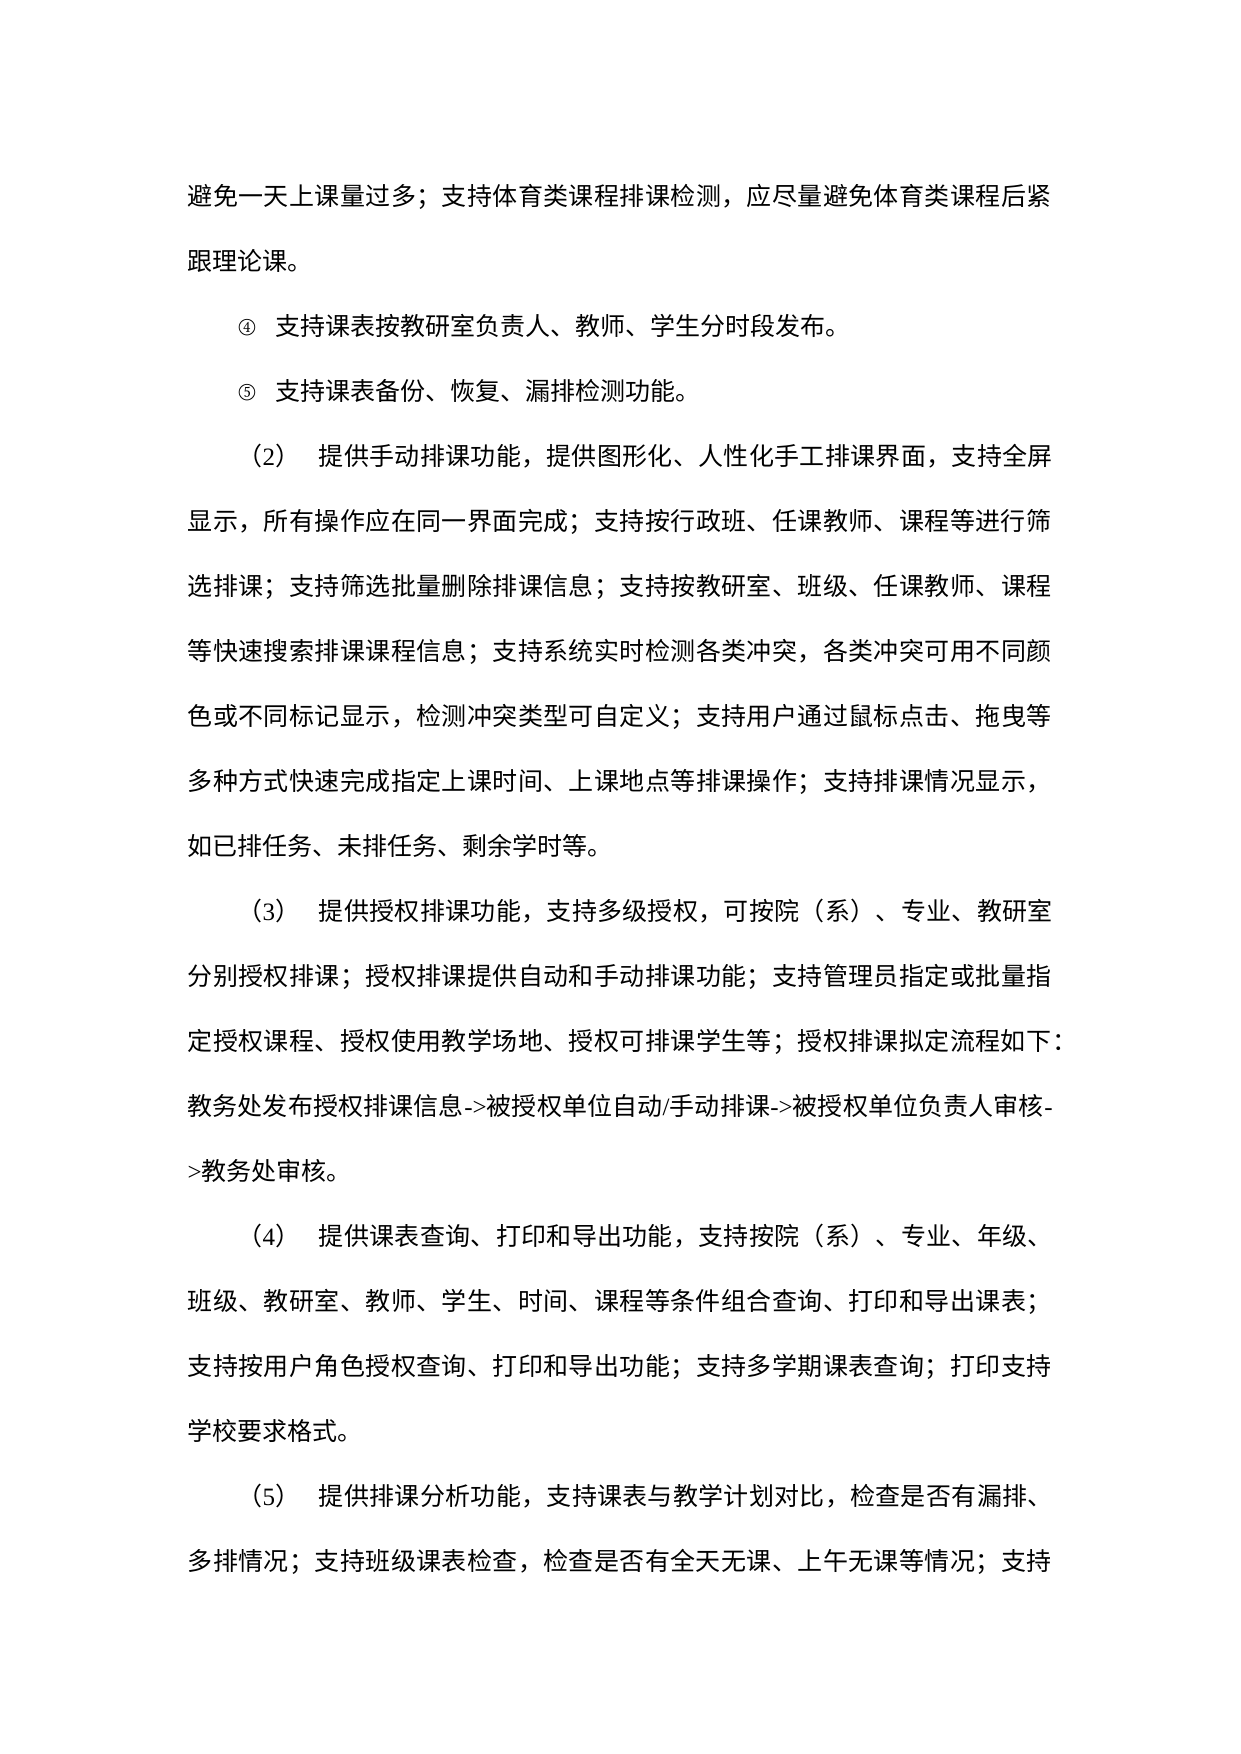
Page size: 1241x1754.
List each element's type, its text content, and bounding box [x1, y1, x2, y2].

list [187, 1462, 1053, 1592]
list 提供授权排课功能，支持多级授权，可按院（系）、专业、教研室分别授权排课；授权排课提供自动和手动排课功能；支持管理员指定或批量指定授权课程、授权使用教学场地、授权可排课学生等；授权排课拟定流程如下：教务处发布授权排课信息->被授权单位自动/手动排课->被授权单位负责人审核->教务处审核。 [187, 877, 1053, 1202]
list 支持课表按教研室负责人、教师、学生分时段发布。 [187, 292, 1053, 357]
list 支持课表备份、恢复、漏排检测功能。 [187, 357, 1053, 422]
list 提供手动排课功能，提供图形化、人性化手工排课界面，支持全屏显示，所有操作应在同一界面完成；支持按行政班、任课教师、课程等进行筛选排课；支持筛选批量删除排课信息；支持按教研室、班级、任课教师、课程等快速搜索排课课程信息；支持系统实时检测各类冲突，各类冲突可用不同颜色或不同标记显示，检测冲突类型可自定义；支持用户通过鼠标点击、拖曳等多种方式快速完成指定上课时间、上课地点等排课操作；支持排课情况显示，如已排任务、未排任务、剩余学时等。 [187, 422, 1053, 877]
list 提供课表查询、打印和导出功能，支持按院（系）、专业、年级、班级、教研室、教师、学生、时间、课程等条件组合查询、打印和导出课表；支持按用户角色授权查询、打印和导出功能；支持多学期课表查询；打印支持学校要求格式。 [187, 1202, 1053, 1462]
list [187, 162, 1053, 292]
